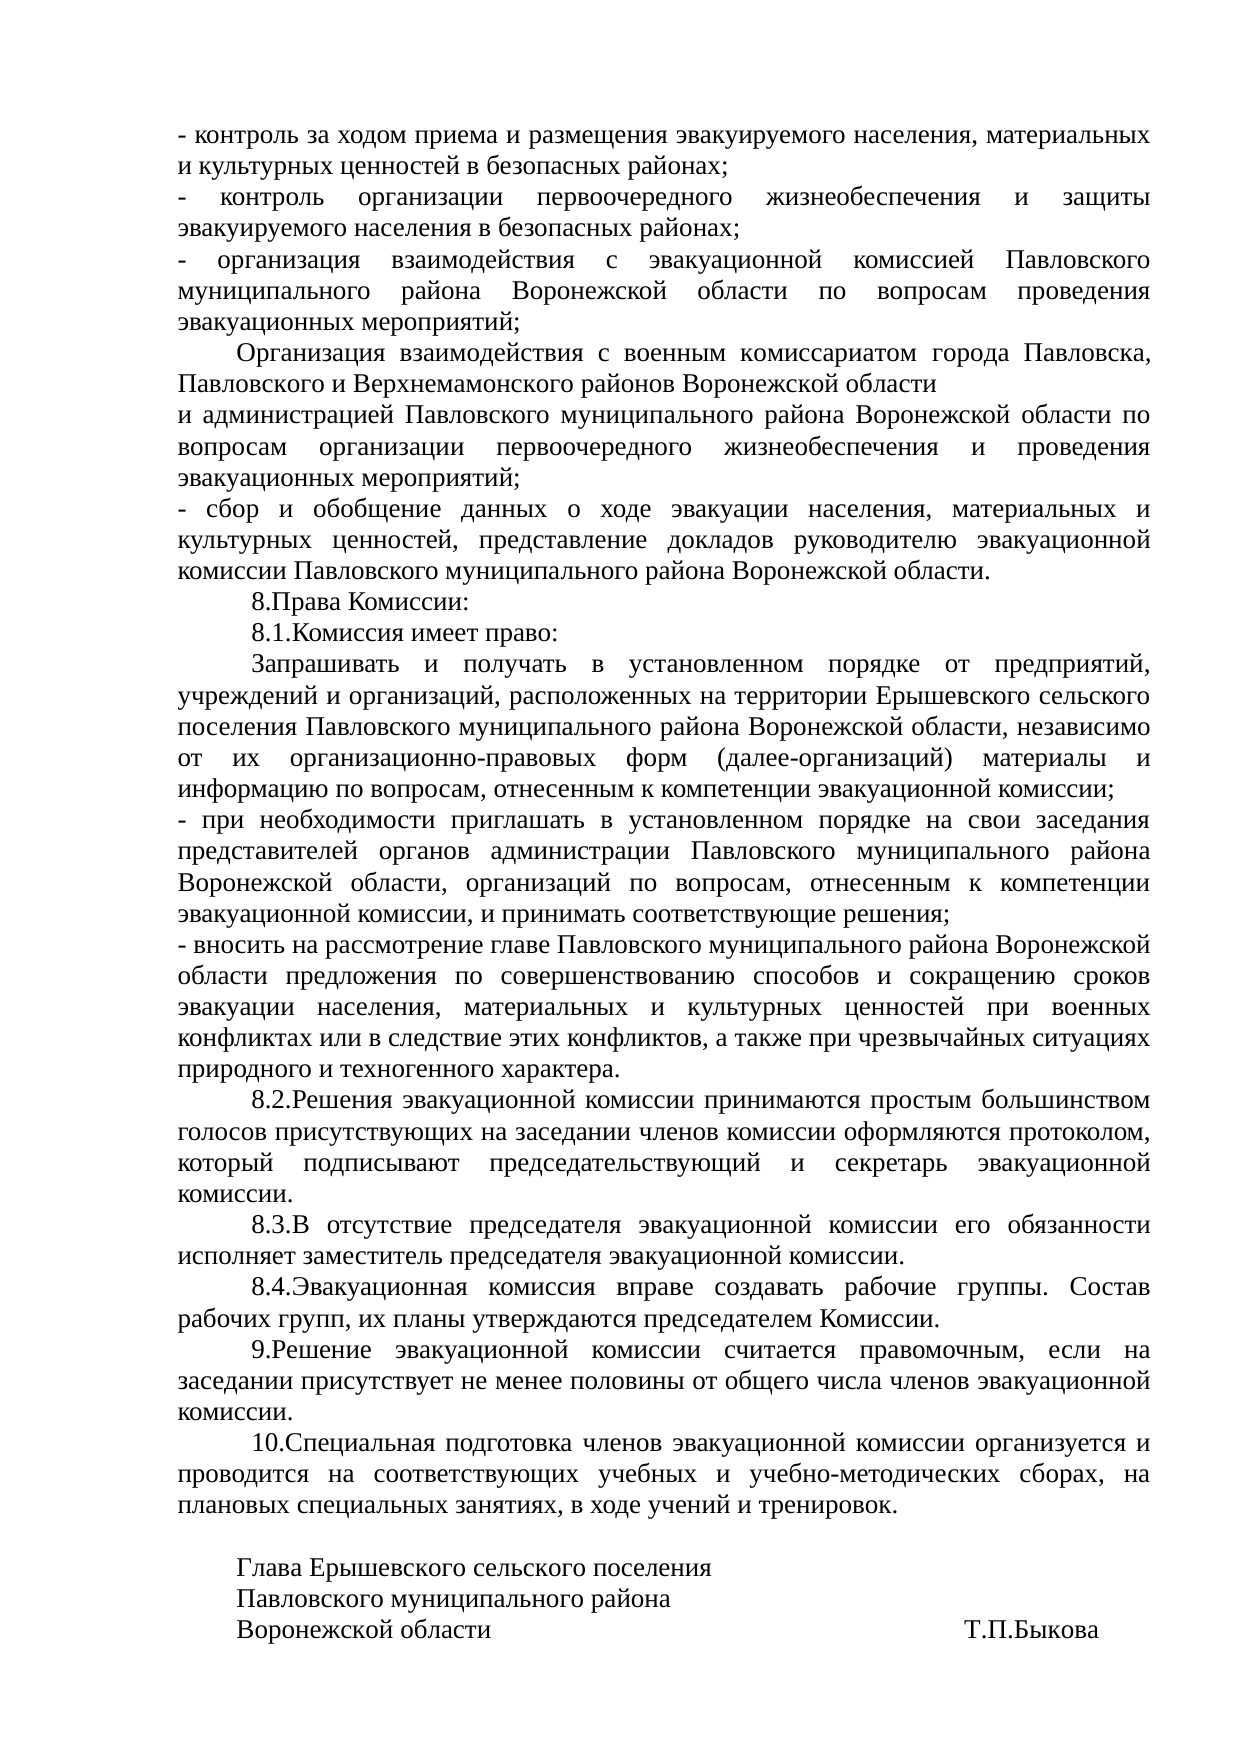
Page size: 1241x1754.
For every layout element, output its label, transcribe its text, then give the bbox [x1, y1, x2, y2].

text Организация взаимодействия с военным комиссариатом города Павловска, Павловского и Верхнемамонского районов Воронежской области [177, 336, 1152, 398]
text 10.Специальная подготовка членов эвакуационной комиссии организуется и проводится на соответствующих учебных и учебно-методических сборах, на плановых специальных занятиях, в ходе учений и тренировок. [177, 1426, 1152, 1520]
text - при необходимости приглашать в установленном порядке на свои заседания представителей органов администрации Павловского муниципального района Воронежской области, организаций по вопросам, отнесенным к компетенции эвакуационной комиссии, и принимать соответствующие решения; [177, 803, 1152, 928]
text Воронежской области Т.П.Быкова [177, 1613, 1152, 1644]
text - сбор и обобщение данных о ходе эвакуации населения, материальных и культурных ценностей, представление докладов руководителю эвакуационной комиссии Павловского муниципального района Воронежской области. [177, 492, 1152, 585]
text Глава Ерышевского сельского поселения [177, 1551, 1152, 1582]
text - вносить на рассмотрение главе Павловского муниципального района Воронежской области предложения по совершенствованию способов и сокращению сроков эвакуации населения, материальных и культурных ценностей при военных конфликтах или в следствие этих конфликтов, а также при чрезвычайных ситуациях природного и техногенного характера. [177, 928, 1152, 1084]
text - контроль за ходом приема и размещения эвакуируемого населения, материальных и культурных ценностей в безопасных районах; [177, 118, 1152, 180]
text 9.Решение эвакуационной комиссии считается правомочным, если на заседании присутствует не менее половины от общего числа членов эвакуационной комиссии. [177, 1333, 1152, 1426]
text Павловского муниципального района [177, 1582, 1152, 1613]
text - организация взаимодействия с эвакуационной комиссией Павловского муниципального района Воронежской области по вопросам проведения эвакуационных мероприятий; [177, 243, 1152, 336]
text и администрацией Павловского муниципального района Воронежской области по вопросам организации первоочередного жизнеобеспечения и проведения эвакуационных мероприятий; [177, 398, 1152, 492]
text 8.4.Эвакуационная комиссия вправе создавать рабочие группы. Состав рабочих групп, их планы утверждаются председателем Комиссии. [177, 1271, 1152, 1333]
text - контроль организации первоочередного жизнеобеспечения и защиты эвакуируемого населения в безопасных районах; [177, 180, 1152, 243]
text 8.3.В отсутствие председателя эвакуационной комиссии его обязанности исполняет заместитель председателя эвакуационной комиссии. [177, 1208, 1152, 1271]
text Запрашивать и получать в установленном порядке от предприятий, учреждений и организаций, расположенных на территории Ерышевского сельского поселения Павловского муниципального района Воронежской области, независимо от их организационно-правовых форм (далее-организаций) материалы и информацию по вопросам, отнесенным к компетенции эвакуационной комиссии; [177, 648, 1152, 803]
text 8.2.Решения эвакуационной комиссии принимаются простым большинством голосов присутствующих на заседании членов комиссии оформляются протоколом, который подписывают председательствующий и секретарь эвакуационной комиссии. [177, 1084, 1152, 1208]
text 8.1.Комиссия имеет право: [177, 616, 1152, 648]
text 8.Права Комиссии: [177, 585, 1152, 616]
